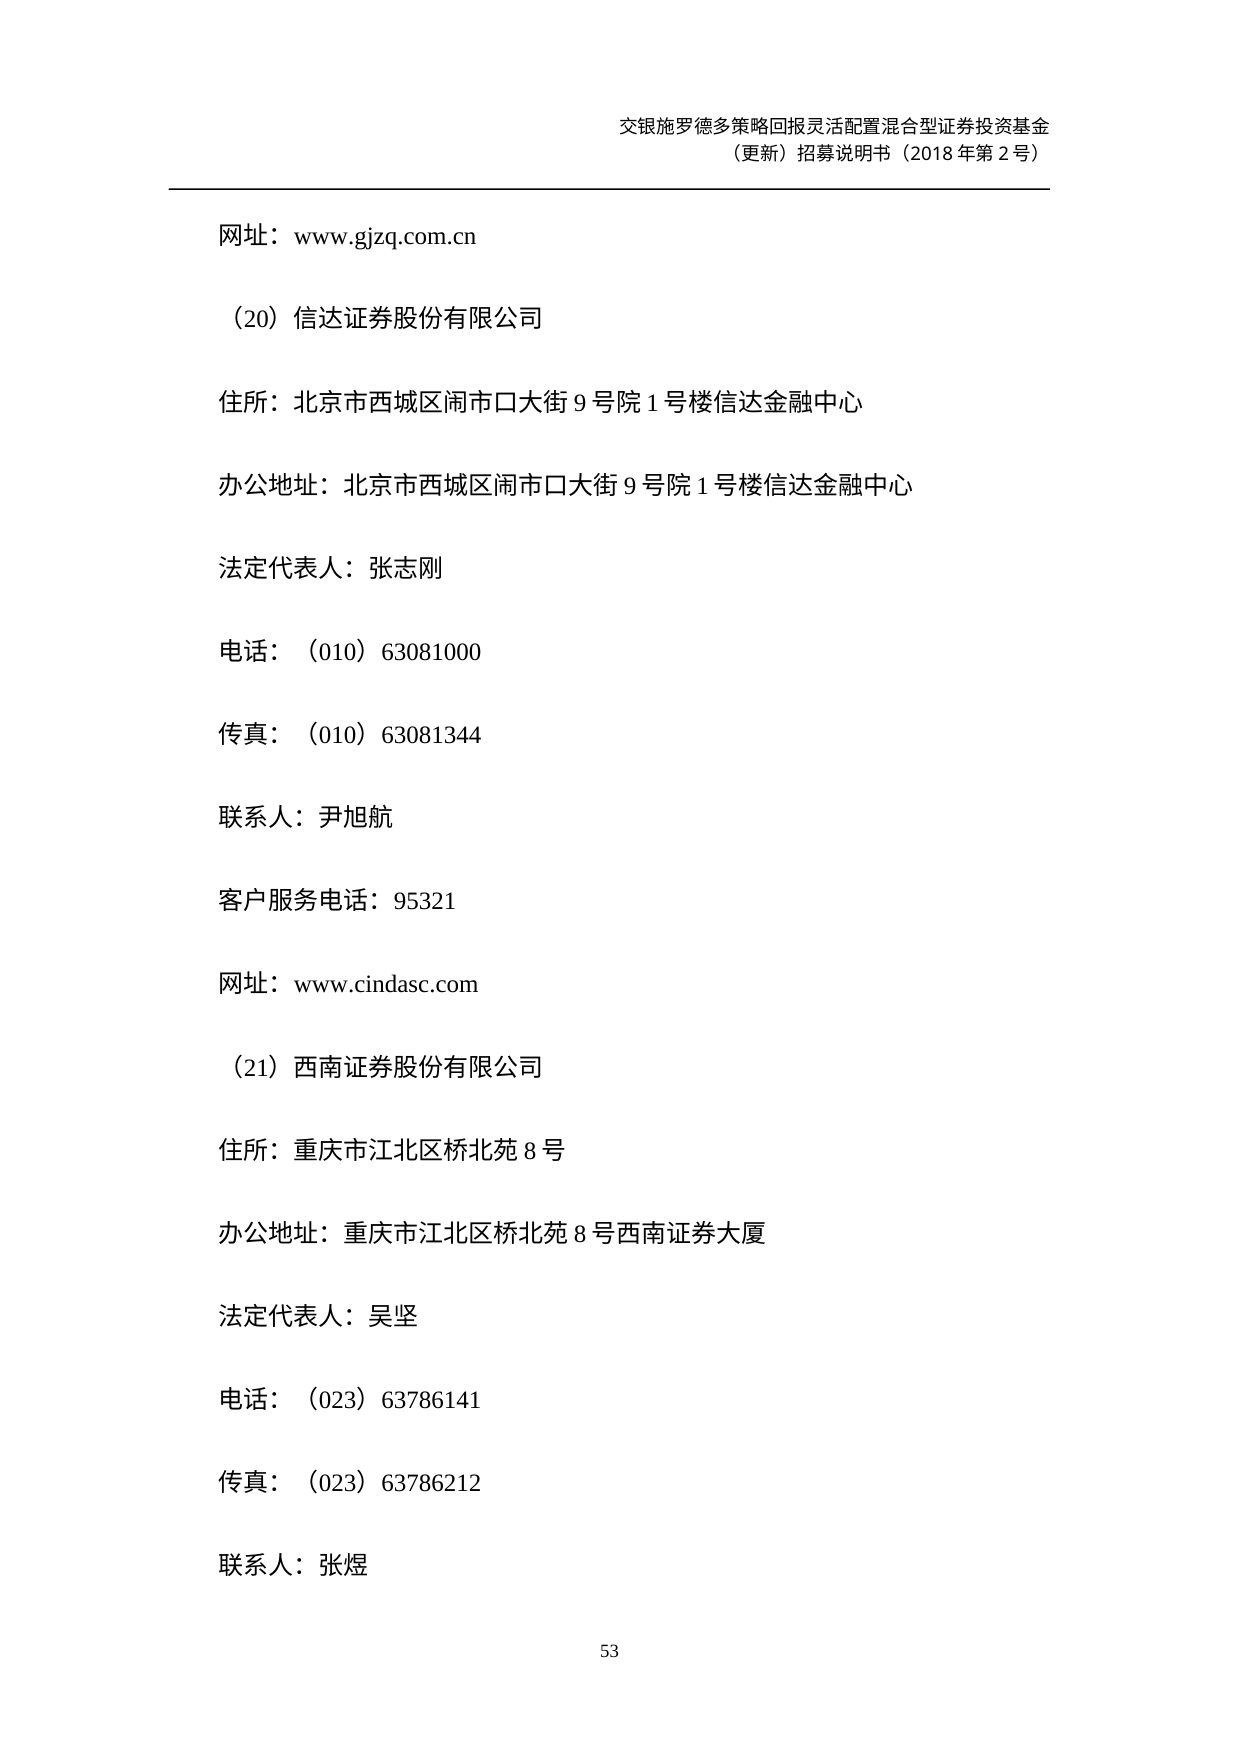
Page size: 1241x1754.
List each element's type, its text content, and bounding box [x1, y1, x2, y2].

text （20）信达证券股份有限公司 [169, 284, 1050, 349]
text 传真：（010）63081344 [169, 700, 1050, 765]
text 网址：www.gjzq.com.cn [169, 201, 1050, 266]
text 传真：（023）63786212 [169, 1448, 1050, 1513]
text 联系人：尹旭航 [169, 783, 1050, 848]
text 电话：（023）63786141 [169, 1365, 1050, 1430]
text 法定代表人：张志刚 [169, 534, 1050, 599]
text 办公地址：重庆市江北区桥北苑8号西南证券大厦 [169, 1199, 1050, 1264]
text 住所：北京市西城区闹市口大街9号院1号楼信达金融中心 [169, 368, 1050, 433]
text 网址：www.cindasc.com [169, 949, 1050, 1014]
text （21）西南证券股份有限公司 [169, 1033, 1050, 1098]
text 住所：重庆市江北区桥北苑8号 [169, 1116, 1050, 1181]
text 客户服务电话：95321 [169, 866, 1050, 931]
text 办公地址：北京市西城区闹市口大街9号院1号楼信达金融中心 [169, 451, 1050, 516]
text 电话：（010）63081000 [169, 617, 1050, 682]
text 法定代表人：吴坚 [169, 1282, 1050, 1347]
text 联系人：张煜 [169, 1531, 1050, 1596]
